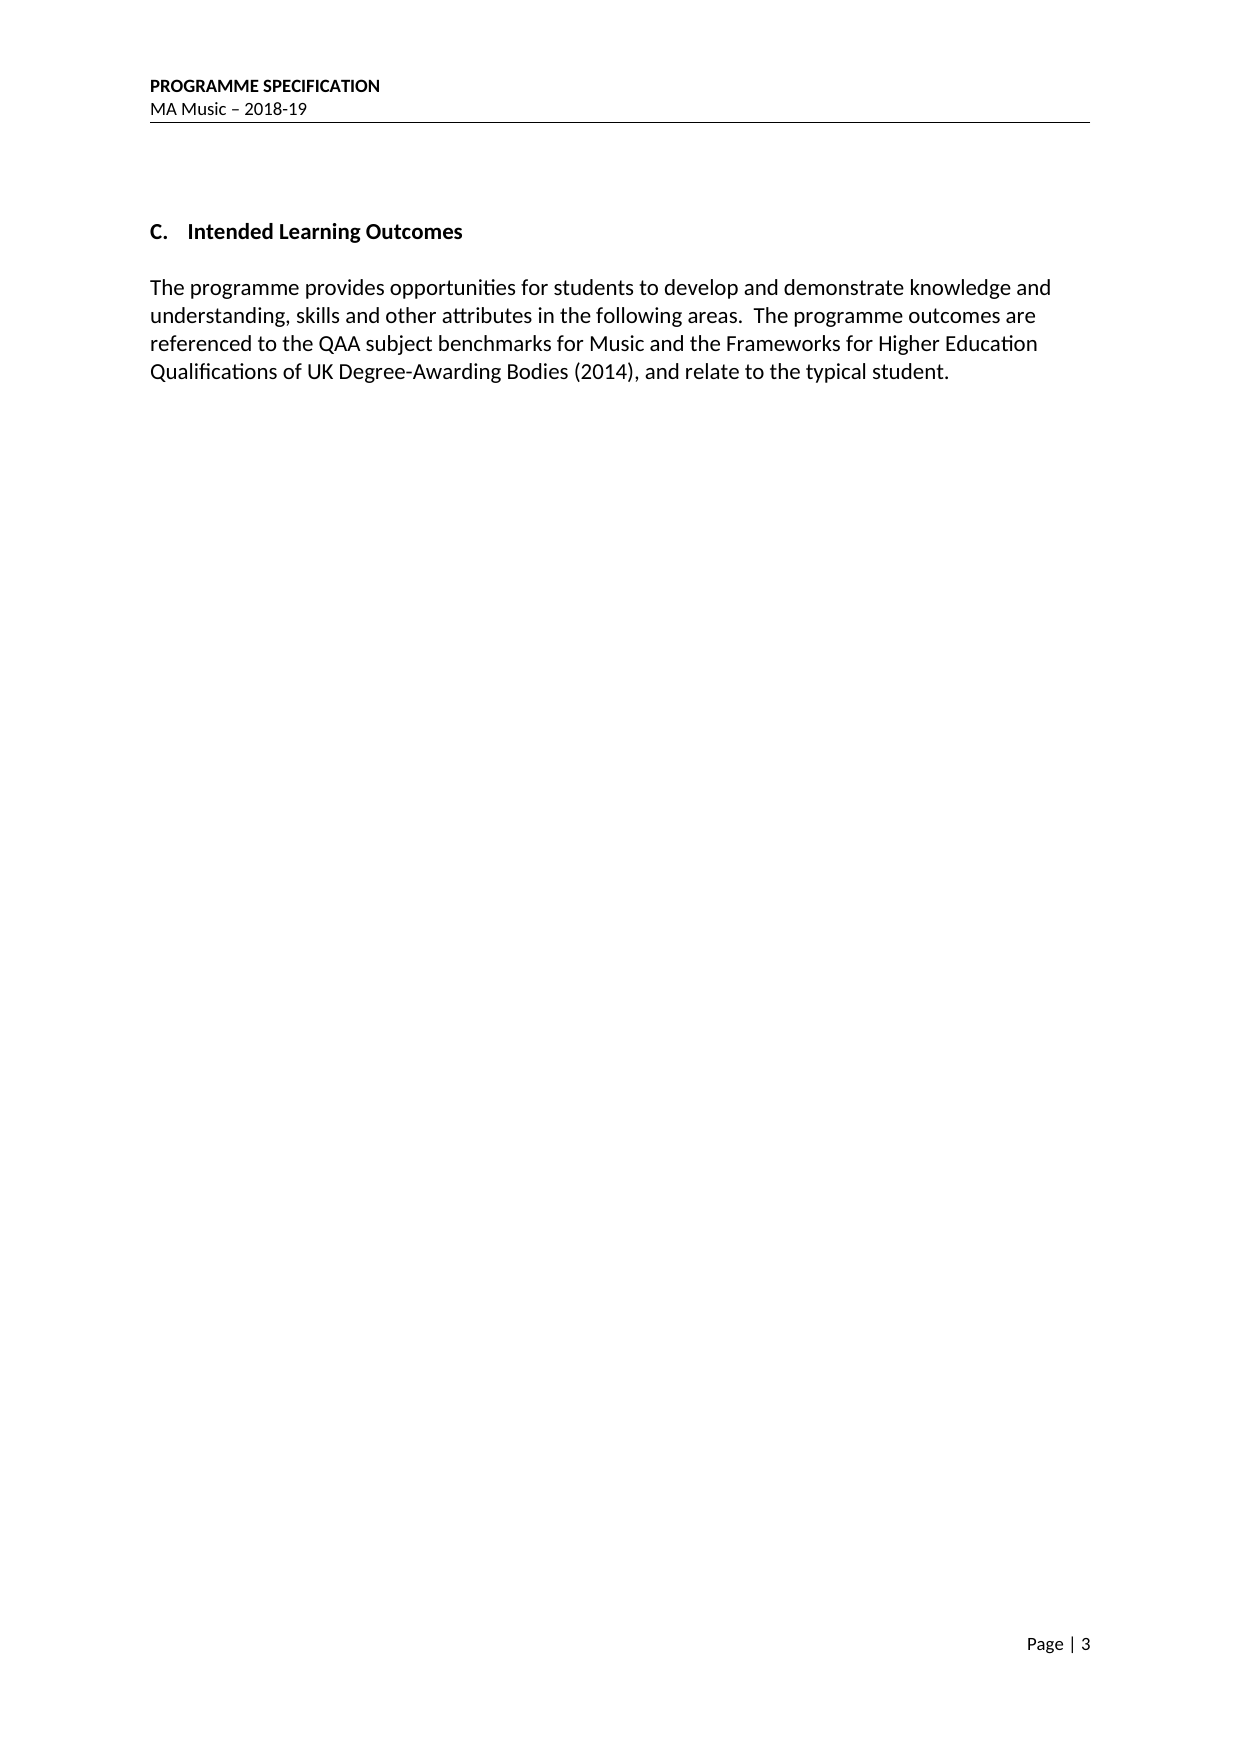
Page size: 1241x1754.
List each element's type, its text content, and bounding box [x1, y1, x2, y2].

list Intended Learning Outcomes [150, 217, 1090, 245]
text The programme provides opportunities for students to develop and demonstrate knowledge and understanding, skills and other attributes in the following areas. The programme outcomes are referenced to the QAA subject benchmarks for Music and the Frameworks for Higher Education Qualifications of UK Degree-Awarding Bodies (2014), and relate to the typical student. [150, 273, 1090, 385]
